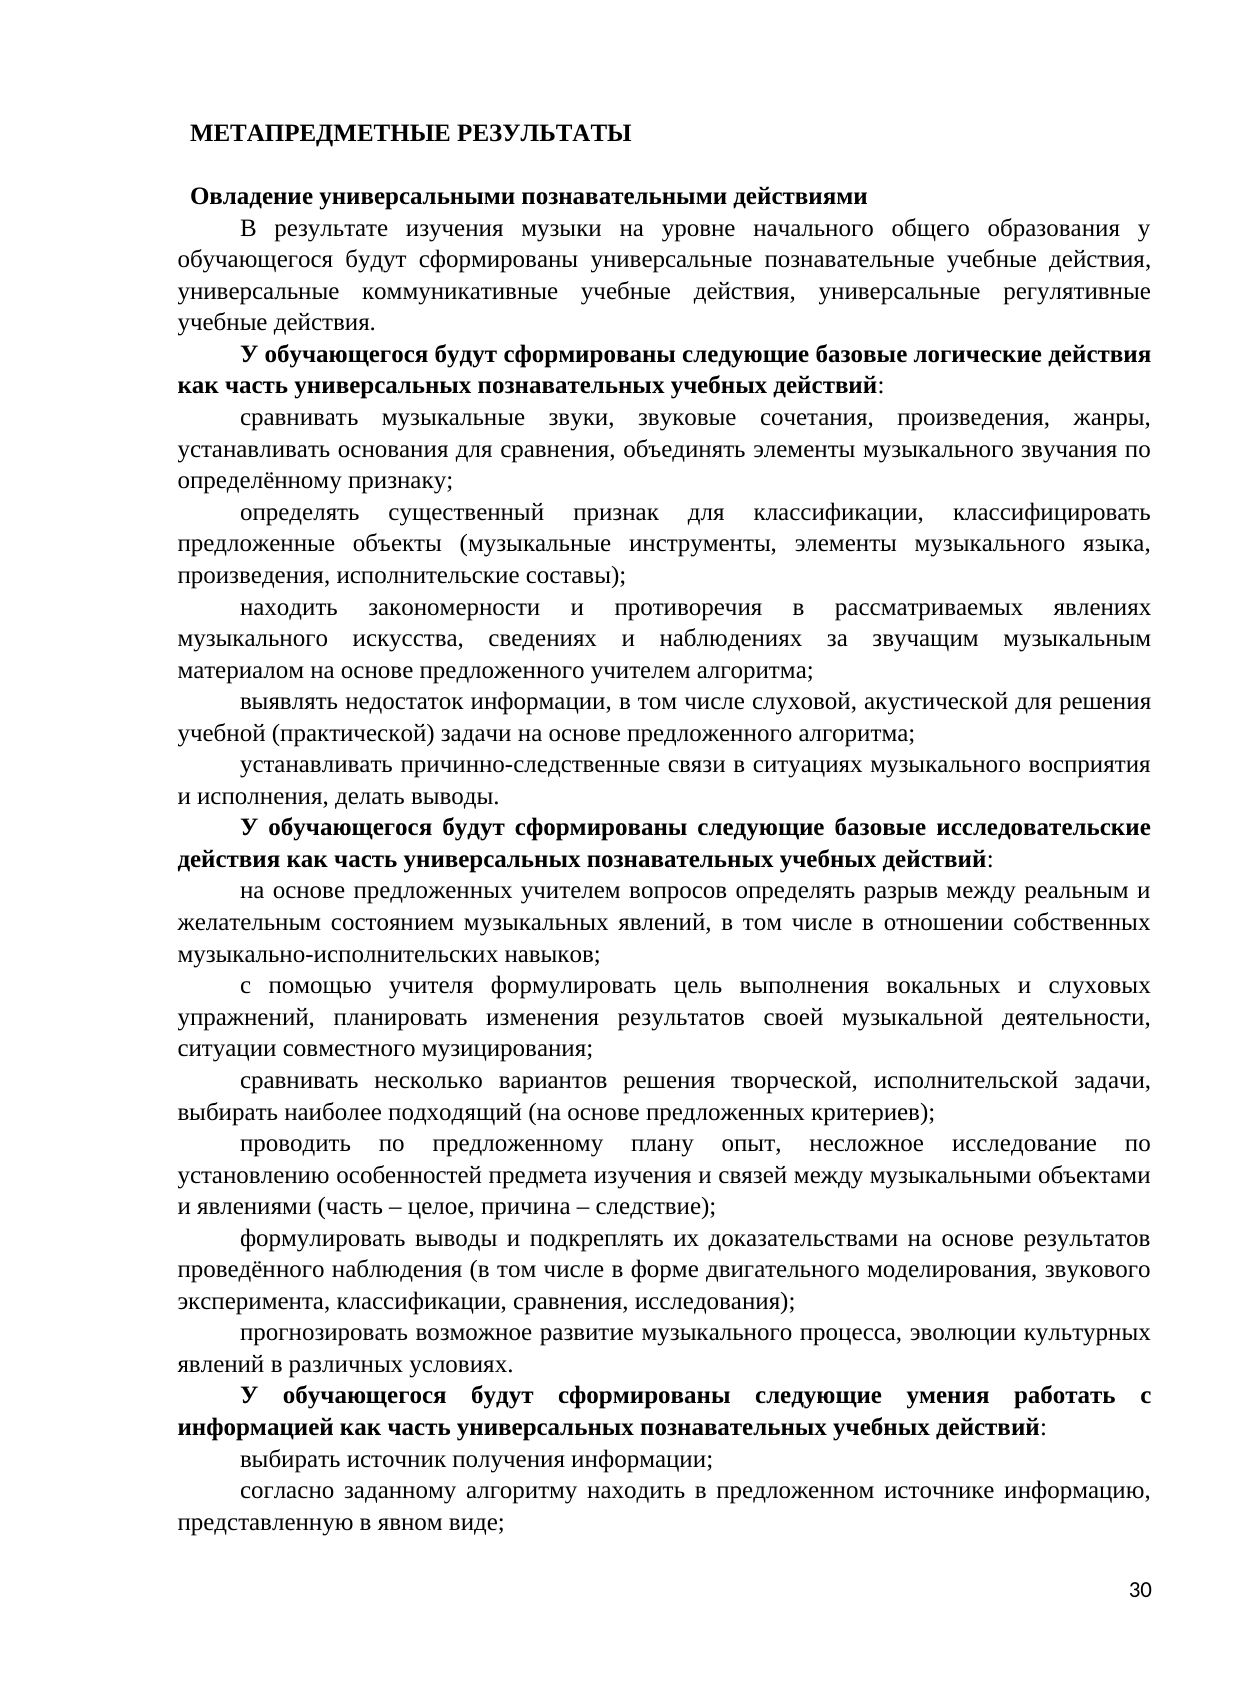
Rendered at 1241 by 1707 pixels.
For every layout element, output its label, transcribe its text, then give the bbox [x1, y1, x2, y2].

text У обучающегося будут сформированы следующие умения работать с информацией как часть универсальных познавательных учебных действий: [177, 1381, 1152, 1441]
text У обучающегося будут сформированы следующие базовые исследовательские действия как часть универсальных познавательных учебных действий: [177, 812, 1152, 873]
text формулировать выводы и подкреплять их доказательствами на основе результатов проведённого наблюдения (в том числе в форме двигательного моделирования, звукового эксперимента, классификации, сравнения, исследования); [177, 1223, 1152, 1315]
text сравнивать несколько вариантов решения творческой, исполнительской задачи, выбирать наиболее подходящий (на основе предложенных критериев); [177, 1065, 1152, 1125]
text выбирать источник получения информации; [177, 1444, 1152, 1472]
text согласно заданному алгоритму находить в предложенном источнике информацию, представленную в явном виде; [177, 1475, 1152, 1536]
text сравнивать музыкальные звуки, звуковые сочетания, произведения, жанры, устанавливать основания для сравнения, объединять элементы музыкального звучания по определённому признаку; [177, 402, 1152, 494]
text с помощью учителя формулировать цель выполнения вокальных и слуховых упражнений, планировать изменения результатов своей музыкальной деятельности, ситуации совместного музицирования; [177, 970, 1152, 1062]
text устанавливать причинно-следственные связи в ситуациях музыкального восприятия и исполнения, делать выводы. [177, 749, 1152, 810]
text прогнозировать возможное развитие музыкального процесса, эволюции культурных явлений в различных условиях. [177, 1317, 1152, 1378]
text на основе предложенных учителем вопросов определять разрыв между реальным и желательным состоянием музыкальных явлений, в том числе в отношении собственных музыкально-исполнительских навыков; [177, 876, 1152, 967]
text находить закономерности и противоречия в рассматриваемых явлениях музыкального искусства, сведениях и наблюдениях за звучащим музыкальным материалом на основе предложенного учителем алгоритма; [177, 592, 1152, 683]
text В результате изучения музыки на уровне начального общего образования у обучающегося будут сформированы универсальные познавательные учебные действия, универсальные коммуникативные учебные действия, универсальные регулятивные учебные действия. [177, 213, 1152, 336]
text Овладение универсальными познавательными действиями [190, 181, 1152, 210]
text МЕТАПРЕДМЕТНЫЕ РЕЗУЛЬТАТЫ [190, 118, 1152, 147]
text проводить по предложенному плану опыт, несложное исследование по установлению особенностей предмета изучения и связей между музыкальными объектами и явлениями (часть – целое, причина – следствие); [177, 1128, 1152, 1220]
text определять существенный признак для классификации, классифицировать предложенные объекты (музыкальные инструменты, элементы музыкального языка, произведения, исполнительские составы); [177, 497, 1152, 589]
text У обучающегося будут сформированы следующие базовые логические действия как часть универсальных познавательных учебных действий: [177, 339, 1152, 399]
text выявлять недостаток информации, в том числе слуховой, акустической для решения учебной (практической) задачи на основе предложенного алгоритма; [177, 686, 1152, 747]
